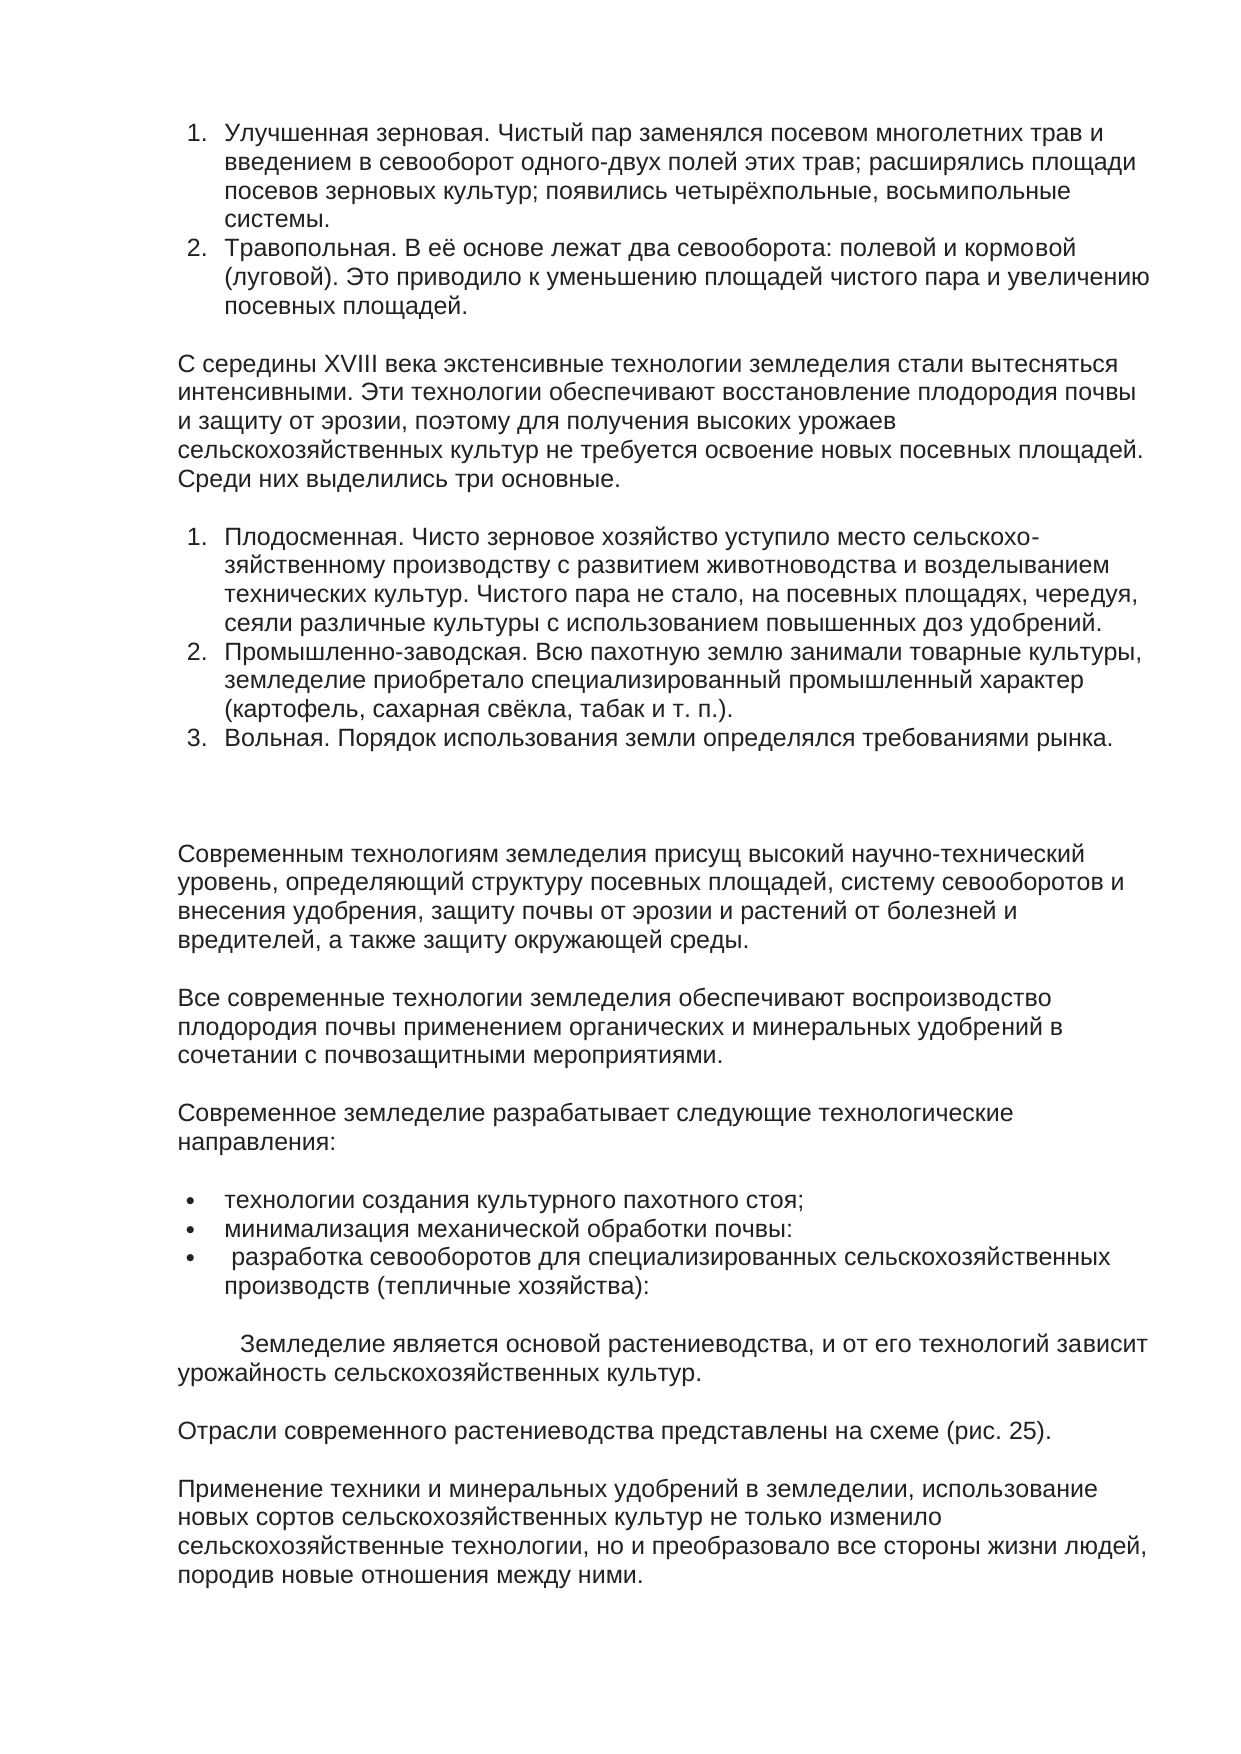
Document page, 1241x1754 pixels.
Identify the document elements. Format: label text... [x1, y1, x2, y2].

text С середины XVIII века экстенсивные технологии земледелия стали вытесняться интенсивными. Эти технологии обеспечивают восстановление плодородия почвы и защиту от эрозии, поэтому для получения высоких урожаев сельскохозяйственных культур не требуется освоение новых посевных площадей. Среди них выделились три основные. [177, 348, 1152, 492]
list минимализация механической обработки почвы: [187, 1213, 1152, 1242]
list Плодосменная. Чисто зерновое хозяйство уступило место сельскохозяйственному производству с развитием животноводства и возделыванием технических культур. Чистого пара не стало, на посевных площадях, чередуя, сеяли различные культуры с использованием повышенных доз удобрений. [187, 521, 1152, 636]
text Земледелие является основой растениеводства, и от его технологий зависит урожайность сельскохозяйственных культур. [177, 1329, 1152, 1386]
text Современным технологиям земледелия присущ высокий научно-технический уровень, определяющий структуру посевных площадей, систему севооборотов и внесения удобрения, защиту почвы от эрозии и растений от болезней и вредителей, а также защиту окружающей среды. [177, 838, 1152, 953]
list Вольная. Порядок использования земли определялся требованиями рынка. [187, 723, 1152, 751]
text Отрасли современного растениеводства представлены на схеме (рис. 25). [177, 1416, 1152, 1444]
list разработка севооборотов для специализированных сельскохозяйственных производств (тепличные хозяйства): [187, 1242, 1152, 1300]
list Травопольная. В её основе лежат два севооборота: полевой и кормовой (луговой). Это приводило к уменьшению площадей чистого пара и увеличению посевных площадей. [187, 233, 1152, 319]
text Все современные технологии земледелия обеспечивают воспроизводство плодородия почвы применением органических и минеральных удобрений в сочетании с почвозащитными мероприятиями. [177, 983, 1152, 1069]
text Современное земледелие разрабатывает следующие технологические направления: [177, 1098, 1152, 1156]
list технологии создания культурного пахотного стоя; [187, 1185, 1152, 1213]
list Улучшенная зерновая. Чистый пар заменялся посевом многолетних трав и введением в севооборот одного-двух полей этих трав; расширялись площади посевов зерновых культур; появились четырёхпольные, восьмипольные системы. [187, 118, 1152, 233]
list Промышленно-заводская. Всю пахотную землю занимали товарные культуры, земледелие приобретало специализированный промышленный характер (картофель, сахарная свёкла, табак и т. п.). [187, 636, 1152, 723]
text Применение техники и минеральных удобрений в земледелии, использование новых сортов сельскохозяйственных культур не только изменило сельскохозяйственные технологии, но и преобразовало все стороны жизни людей, породив новые отношения между ними. [177, 1473, 1152, 1588]
